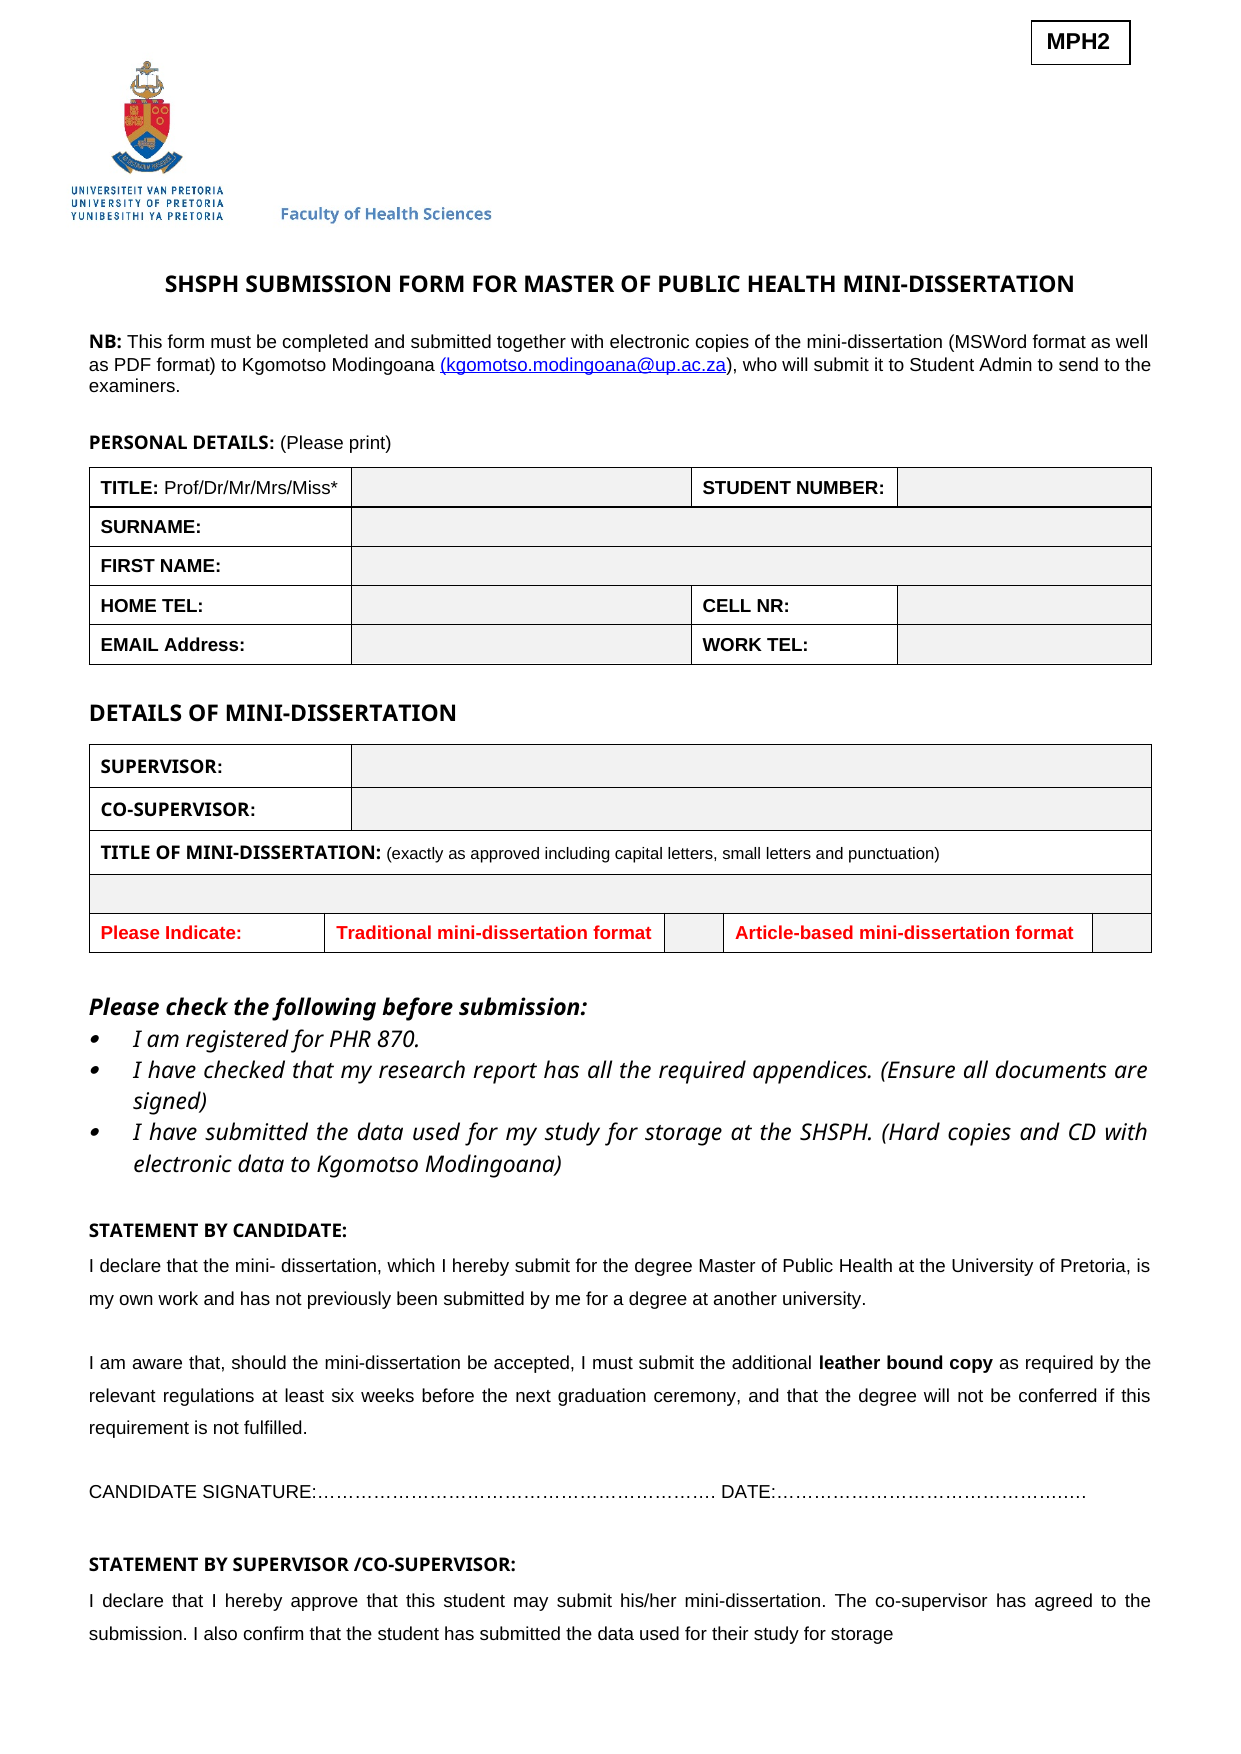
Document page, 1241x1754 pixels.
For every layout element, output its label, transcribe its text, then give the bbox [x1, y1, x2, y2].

table_cell TITLE OF MINI-DISSERTATION: (exactly as approved including capital letters, small letters and punctuation) [90, 831, 1151, 873]
text STATEMENT BY SUPERVISOR /CO-SUPERVISOR: [89, 1552, 1152, 1577]
text DETAILS OF MINI-DISSERTATION [89, 697, 1152, 728]
table_cell [1093, 914, 1151, 952]
table_cell Please Indicate: [90, 914, 324, 952]
text Please check the following before submission: [89, 991, 1152, 1022]
text SHSPH SUBMISSION FORM FOR MASTER OF PUBLIC HEALTH MINI-DISSERTATION [89, 268, 1152, 299]
text CANDIDATE SIGNATURE:………………………………………………………. DATE:……………………………………….…. [89, 1481, 1152, 1503]
text I am aware that, should the mini-dissertation be accepted, I must submit the additional leather bound copy as required by the relevant regulations at least six weeks before the next graduation ceremony, and that the degree will not be conferred if this requirement is not fulfilled. [89, 1352, 1152, 1438]
table_cell [90, 875, 1151, 913]
table_cell [352, 586, 691, 624]
text NB: This form must be completed and submitted together with electronic copies of the mini-dissertation (MSWord format as well as PDF format) to Kgomotso Modingoana (kgomotso.modingoana@up.ac.za), who will submit it to Student Admin to send to the examiners. [89, 328, 1152, 397]
text I am registered for PHR 870. [89, 1022, 1152, 1054]
table_header [898, 468, 1151, 506]
table_cell [352, 788, 1151, 830]
table_header [352, 468, 691, 506]
text I have submitted the data used for my study for storage at the SHSPH. (Hard copies and CD with electronic data to Kgomotso Modingoana) [89, 1116, 1152, 1179]
table_header STUDENT NUMBER: [692, 468, 897, 506]
table_cell [352, 625, 691, 663]
table_cell Traditional mini-dissertation format [325, 914, 664, 952]
table_cell CELL NR: [692, 586, 897, 624]
text I declare that the mini- dissertation, which I hereby submit for the degree Master of Public Health at the University of Pretoria, is my own work and has not previously been submitted by me for a degree at another university. [89, 1255, 1152, 1309]
table_header TITLE: Prof/Dr/Mr/Mrs/Miss* [90, 468, 351, 506]
table_header [352, 745, 1151, 787]
table_cell [665, 914, 723, 952]
table_cell SURNAME: [90, 508, 351, 546]
table_cell EMAIL Address: [90, 625, 351, 663]
picture [56, 44, 513, 240]
table_cell CO-SUPERVISOR: [90, 788, 351, 830]
text I have checked that my research report has all the required appendices. (Ensure all documents are signed) [89, 1054, 1152, 1116]
table_cell Article-based mini-dissertation format [724, 914, 1092, 952]
table_cell [898, 586, 1151, 624]
table_cell HOME TEL: [90, 586, 351, 624]
table_cell [898, 625, 1151, 663]
table_cell [352, 508, 1151, 546]
text STATEMENT BY CANDIDATE: [89, 1217, 1152, 1242]
table_header SUPERVISOR: [90, 745, 351, 787]
text I declare that I hereby approve that this student may submit his/her mini-dissertation. The co-supervisor has agreed to the submission. I also confirm that the student has submitted the data used for their study for storage [89, 1590, 1152, 1644]
table_cell FIRST NAME: [90, 547, 351, 585]
table_cell WORK TEL: [692, 625, 897, 663]
table_cell [352, 547, 1151, 585]
text PERSONAL DETAILS: (Please print) [89, 429, 1152, 454]
